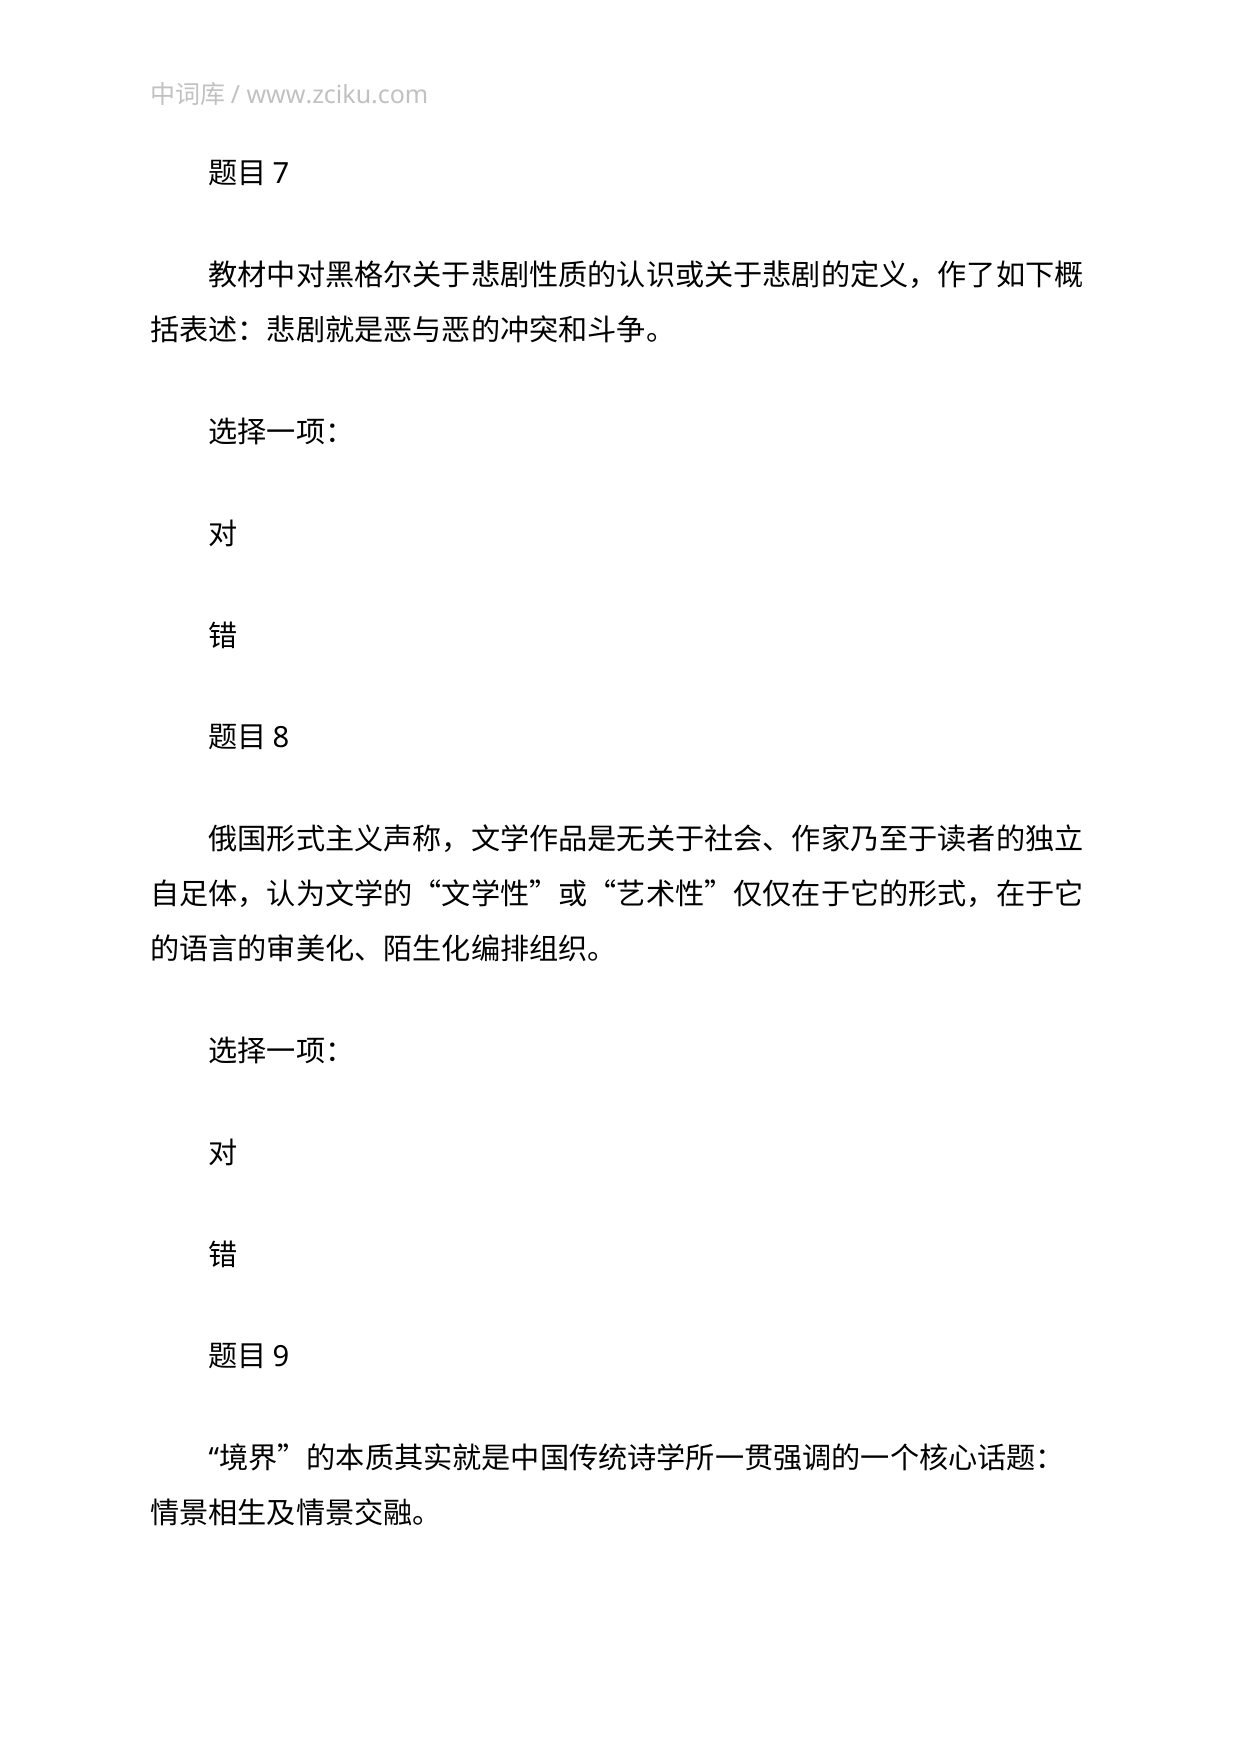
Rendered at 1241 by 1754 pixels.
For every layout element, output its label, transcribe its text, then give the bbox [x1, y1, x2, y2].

text 教材中对黑格尔关于悲剧性质的认识或关于悲剧的定义，作了如下概括表述：悲剧就是恶与恶的冲突和斗争。 [150, 252, 1090, 349]
text 对 [150, 1129, 1090, 1172]
text “境界”的本质其实就是中国传统诗学所一贯强调的一个核心话题：情景相生及情景交融。 [150, 1435, 1090, 1532]
text 错 [150, 612, 1090, 654]
text 选择一项： [150, 1027, 1090, 1070]
text 题目7 [150, 150, 1090, 192]
text 选择一项： [150, 409, 1090, 451]
text 错 [150, 1231, 1090, 1273]
text 对 [150, 510, 1090, 553]
text 题目8 [150, 714, 1090, 756]
text 题目9 [150, 1333, 1090, 1375]
text 俄国形式主义声称，文学作品是无关于社会、作家乃至于读者的独立自足体，认为文学的“文学性”或“艺术性”仅仅在于它的形式，在于它的语言的审美化、陌生化编排组织。 [150, 816, 1090, 968]
